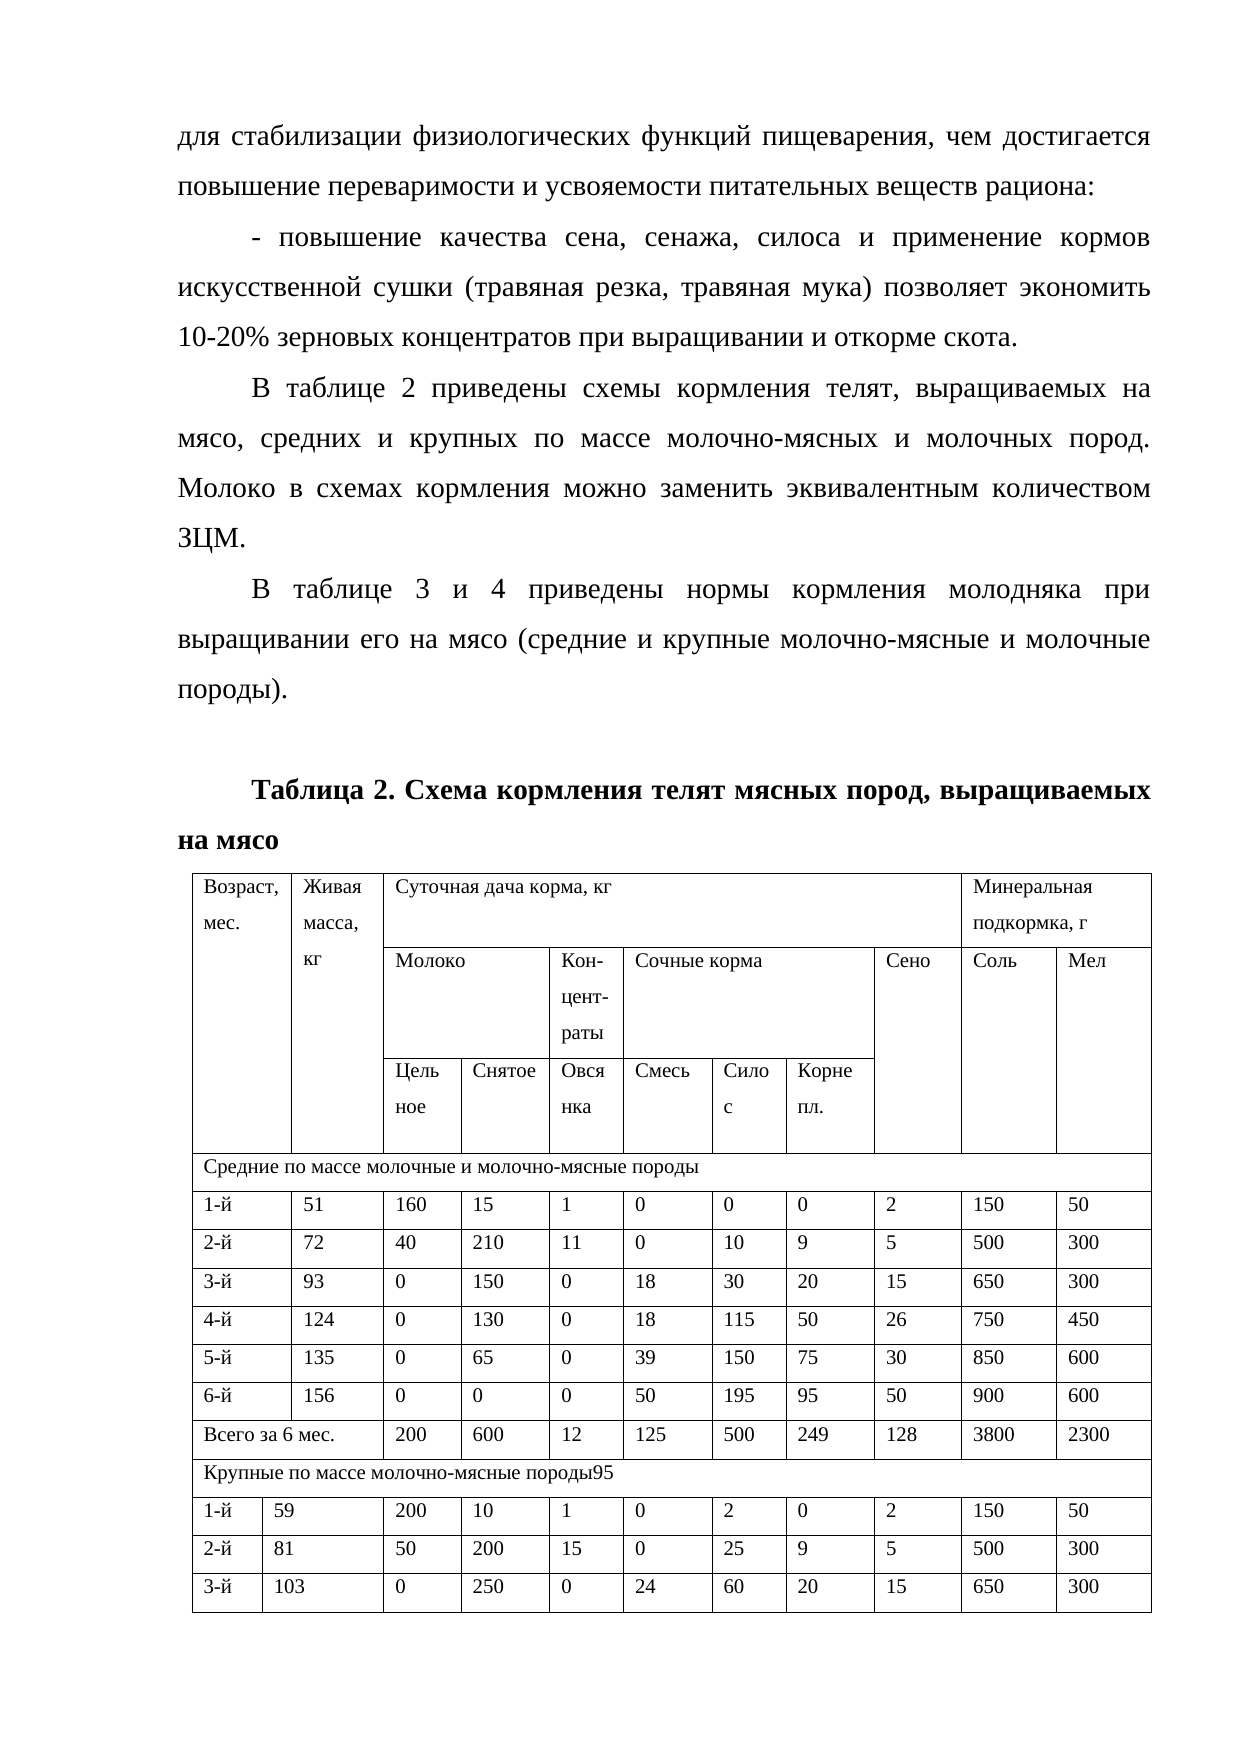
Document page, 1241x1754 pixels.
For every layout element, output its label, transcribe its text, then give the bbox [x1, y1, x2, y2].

table_cell Крупные по массе молочно-мясные породы95 [193, 1460, 1151, 1497]
table_cell 300 [1057, 1574, 1151, 1612]
table_cell 0 [550, 1574, 623, 1612]
table_cell 600 [462, 1421, 549, 1459]
table_cell 200 [384, 1421, 461, 1459]
table_cell 60 [713, 1574, 786, 1612]
table_cell 3800 [962, 1421, 1056, 1459]
table_cell 650 [962, 1269, 1056, 1306]
table_cell Всего за 6 мес. [193, 1421, 383, 1459]
table_cell 1 [550, 1192, 623, 1229]
table_cell 200 [384, 1498, 461, 1535]
table_header Возраст, мес. [193, 874, 291, 1153]
table_cell 0 [624, 1536, 712, 1573]
table_cell 500 [962, 1230, 1056, 1267]
table_cell 9 [787, 1536, 874, 1573]
table_header Минеральная подкормка, г [962, 874, 1151, 947]
table_cell 65 [462, 1345, 549, 1382]
table_cell 93 [292, 1269, 383, 1306]
table_cell 72 [292, 1230, 383, 1267]
table_cell Смесь [624, 1059, 712, 1153]
table_cell 150 [713, 1345, 786, 1382]
table_cell 30 [875, 1345, 961, 1382]
table_cell Средние по массе молочные и молочно-мясные породы [193, 1154, 1151, 1191]
table_cell 0 [462, 1383, 549, 1420]
table_cell 650 [962, 1574, 1056, 1612]
table_cell 50 [624, 1383, 712, 1420]
table_cell 0 [624, 1498, 712, 1535]
table_cell 50 [787, 1307, 874, 1344]
table_cell Соль [962, 948, 1056, 1153]
table_cell 0 [384, 1269, 461, 1306]
table_cell 26 [875, 1307, 961, 1344]
table_cell Цельное [384, 1059, 461, 1153]
table_cell 150 [962, 1192, 1056, 1229]
table_cell Снятое [462, 1059, 549, 1153]
table_cell 150 [962, 1498, 1056, 1535]
table_cell 135 [292, 1345, 383, 1382]
table_cell Силос [713, 1059, 786, 1153]
table_cell 3-й [193, 1574, 262, 1612]
table_cell Овсянка [550, 1059, 623, 1153]
table_cell 2 [875, 1498, 961, 1535]
table_cell 0 [384, 1307, 461, 1344]
table_cell 900 [962, 1383, 1056, 1420]
table_cell 2 [875, 1192, 961, 1229]
table_cell 50 [1057, 1498, 1151, 1535]
table_cell 15 [875, 1574, 961, 1612]
table_cell 5 [875, 1230, 961, 1267]
table_cell Молоко [384, 948, 549, 1057]
table_cell 6-й [193, 1383, 291, 1420]
table_cell 500 [962, 1536, 1056, 1573]
table_cell 115 [713, 1307, 786, 1344]
table_cell 750 [962, 1307, 1056, 1344]
text В таблице 3 и 4 приведены нормы кормления молодняка при выращивании его на мясо (средние и крупные молочно-мясные и молочные породы). [177, 571, 1152, 705]
table_cell 2300 [1057, 1421, 1151, 1459]
table_cell 500 [713, 1421, 786, 1459]
table_cell 600 [1057, 1383, 1151, 1420]
table_cell 0 [624, 1230, 712, 1267]
table_cell 51 [292, 1192, 383, 1229]
table_cell 0 [550, 1383, 623, 1420]
table_cell 160 [384, 1192, 461, 1229]
text В таблице 2 приведены схемы кормления телят, выращиваемых на мясо, средних и крупных по массе молочно-мясных и молочных пород. Молоко в схемах кормления можно заменить эквивалентным количеством ЗЦМ. [177, 370, 1152, 554]
table_cell 150 [462, 1269, 549, 1306]
table_cell Сено [875, 948, 961, 1153]
table_cell 1 [550, 1498, 623, 1535]
table_cell 15 [550, 1536, 623, 1573]
table_cell 3-й [193, 1269, 291, 1306]
table_cell 50 [875, 1383, 961, 1420]
table_cell 59 [263, 1498, 383, 1535]
table_cell 10 [713, 1230, 786, 1267]
table_cell 0 [787, 1498, 874, 1535]
table_cell 156 [292, 1383, 383, 1420]
table_cell 0 [787, 1192, 874, 1229]
table_cell 30 [713, 1269, 786, 1306]
table_cell 200 [462, 1536, 549, 1573]
table_cell 0 [384, 1574, 461, 1612]
table_cell 125 [624, 1421, 712, 1459]
table_cell 0 [550, 1269, 623, 1306]
table_cell 1-й [193, 1192, 291, 1229]
table_cell 0 [550, 1345, 623, 1382]
table_cell 0 [713, 1192, 786, 1229]
table_cell 20 [787, 1269, 874, 1306]
table_cell 2 [713, 1498, 786, 1535]
table_cell Сочные корма [624, 948, 874, 1057]
table_cell 103 [263, 1574, 383, 1612]
table_cell 40 [384, 1230, 461, 1267]
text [177, 118, 1152, 202]
table_cell 11 [550, 1230, 623, 1267]
table_cell 9 [787, 1230, 874, 1267]
table_cell Кон-цент-раты [550, 948, 623, 1057]
table_cell 5-й [193, 1345, 291, 1382]
table_cell 75 [787, 1345, 874, 1382]
text - повышение качества сена, сенажа, силоса и применение кормов искусственной сушки (травяная резка, травяная мука) позволяет экономить 10-20% зерновых концентратов при выращивании и откорме скота. [177, 219, 1152, 353]
table_cell 850 [962, 1345, 1056, 1382]
table_cell 250 [462, 1574, 549, 1612]
table_cell 15 [875, 1269, 961, 1306]
table_cell 20 [787, 1574, 874, 1612]
table_cell 2-й [193, 1536, 262, 1573]
table_cell 39 [624, 1345, 712, 1382]
table_cell 300 [1057, 1230, 1151, 1267]
table_cell 50 [384, 1536, 461, 1573]
table_cell 4-й [193, 1307, 291, 1344]
table_cell 0 [550, 1307, 623, 1344]
table_cell 18 [624, 1307, 712, 1344]
table_cell 50 [1057, 1192, 1151, 1229]
table_cell 12 [550, 1421, 623, 1459]
table_cell 0 [384, 1345, 461, 1382]
table_cell 2-й [193, 1230, 291, 1267]
table_cell 0 [624, 1192, 712, 1229]
table_cell 18 [624, 1269, 712, 1306]
table_cell 95 [787, 1383, 874, 1420]
table_cell 210 [462, 1230, 549, 1267]
table_cell 128 [875, 1421, 961, 1459]
table_cell 5 [875, 1536, 961, 1573]
table_cell 450 [1057, 1307, 1151, 1344]
table_cell 0 [384, 1383, 461, 1420]
table_cell 1-й [193, 1498, 262, 1535]
table_cell 130 [462, 1307, 549, 1344]
table_cell Мел [1057, 948, 1151, 1153]
table_cell 600 [1057, 1345, 1151, 1382]
table_header Суточная дача корма, кг [384, 874, 961, 947]
table_cell 300 [1057, 1269, 1151, 1306]
table_header Живая масса, кг [292, 874, 383, 1153]
table_cell 300 [1057, 1536, 1151, 1573]
table_cell 81 [263, 1536, 383, 1573]
table_cell 249 [787, 1421, 874, 1459]
table_cell 24 [624, 1574, 712, 1612]
table_cell Корнепл. [787, 1059, 874, 1153]
table_cell 124 [292, 1307, 383, 1344]
table_cell 25 [713, 1536, 786, 1573]
text Таблица 2. Схема кормления телят мясных пород, выращиваемых на мясо [177, 772, 1152, 856]
table_cell 15 [462, 1192, 549, 1229]
table_cell 195 [713, 1383, 786, 1420]
table_cell 10 [462, 1498, 549, 1535]
